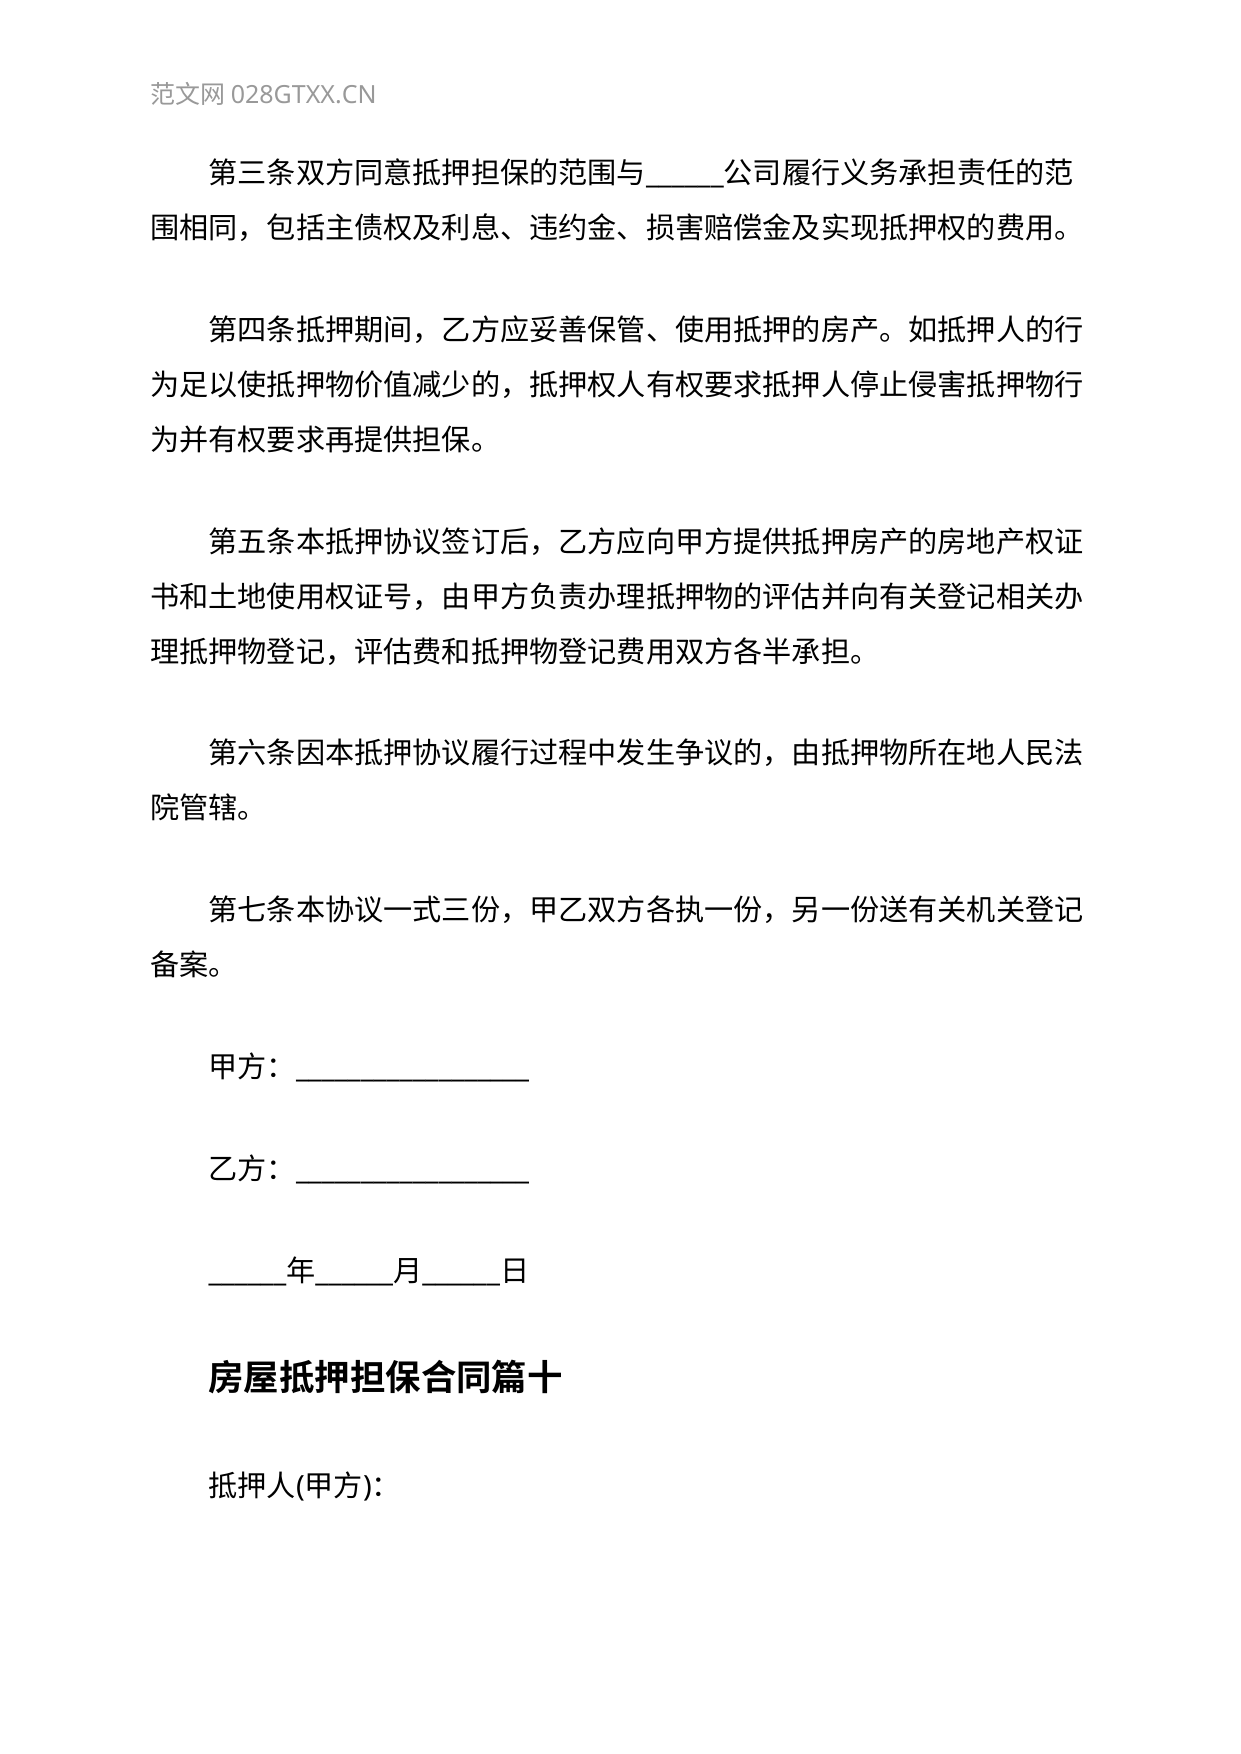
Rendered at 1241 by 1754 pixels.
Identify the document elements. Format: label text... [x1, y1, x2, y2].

text 第四条抵押期间，乙方应妥善保管、使用抵押的房产。如抵押人的行为足以使抵押物价值减少的，抵押权人有权要求抵押人停止侵害抵押物行为并有权要求再提供担保。 [150, 307, 1090, 459]
text ______年______月______日 [150, 1247, 1090, 1289]
text 乙方：__________________ [150, 1145, 1090, 1188]
text 第五条本抵押协议签订后，乙方应向甲方提供抵押房产的房地产权证书和土地使用权证号，由甲方负责办理抵押物的评估并向有关登记相关办理抵押物登记，评估费和抵押物登记费用双方各半承担。 [150, 518, 1090, 670]
text 第七条本协议一式三份，甲乙双方各执一份，另一份送有关机关登记备案。 [150, 887, 1090, 984]
text 第三条双方同意抵押担保的范围与______公司履行义务承担责任的范围相同，包括主债权及利息、违约金、损害赔偿金及实现抵押权的费用。 [150, 150, 1090, 247]
text 房屋抵押担保合同篇十 [150, 1349, 1090, 1400]
text 抵押人(甲方)： [150, 1463, 1090, 1505]
text 甲方：__________________ [150, 1043, 1090, 1086]
text 第六条因本抵押协议履行过程中发生争议的，由抵押物所在地人民法院管辖。 [150, 730, 1090, 827]
